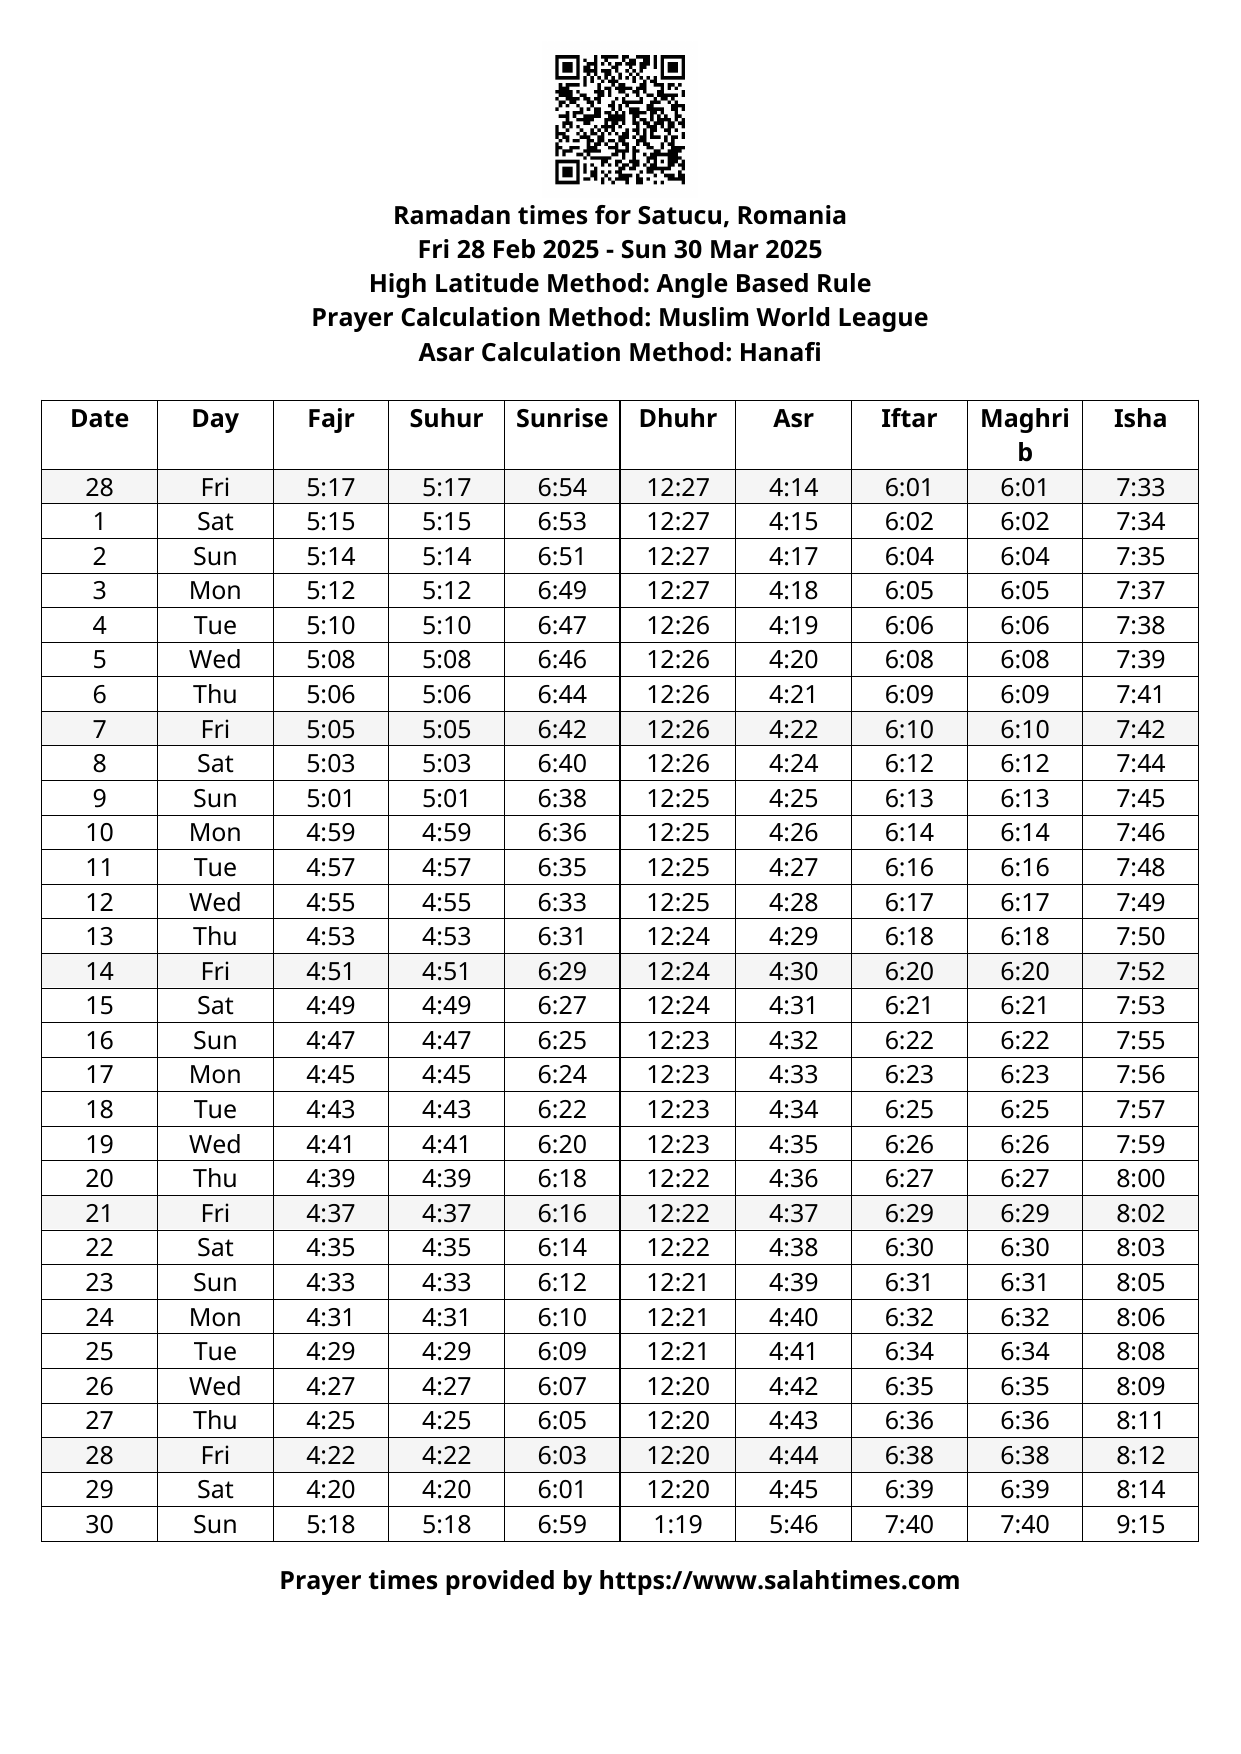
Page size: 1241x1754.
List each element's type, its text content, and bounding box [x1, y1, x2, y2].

table_cell 6:22 [968, 1023, 1082, 1057]
table_cell 4:25 [274, 1404, 388, 1437]
table_header Suhur [389, 401, 504, 469]
table_cell 6:23 [852, 1058, 967, 1091]
table_cell 6:49 [505, 574, 619, 607]
table_cell 7 [42, 712, 157, 745]
table_cell 4:31 [274, 1300, 388, 1333]
table_header Isha [1083, 401, 1198, 469]
table_cell 6:36 [505, 816, 619, 849]
table_cell 7:52 [1083, 954, 1198, 987]
table_cell 6 [42, 677, 157, 711]
table_cell 12:26 [621, 746, 735, 780]
table_cell 9 [42, 781, 157, 814]
table_cell 6:29 [968, 1196, 1082, 1229]
table_cell 4:49 [274, 989, 388, 1022]
table_cell 4:33 [736, 1058, 851, 1091]
table_cell 4:27 [389, 1369, 504, 1402]
table_cell 8 [42, 746, 157, 780]
table_cell 6:18 [968, 919, 1082, 953]
table_cell 4:47 [389, 1023, 504, 1057]
table_cell 6:29 [505, 954, 619, 987]
table_cell 1:19 [621, 1507, 735, 1541]
table_cell 4:37 [389, 1196, 504, 1229]
table_cell 8:12 [1083, 1438, 1198, 1472]
table_cell 4:34 [736, 1092, 851, 1126]
table_cell 4:33 [274, 1265, 388, 1299]
table_cell 4:35 [274, 1231, 388, 1264]
table_cell 8:14 [1083, 1473, 1198, 1506]
table_cell Thu [158, 677, 273, 711]
table_cell 4:39 [389, 1161, 504, 1195]
table_cell 6:01 [852, 470, 967, 503]
table_cell 7:48 [1083, 850, 1198, 884]
table_cell Sun [158, 781, 273, 814]
table_cell 6:31 [852, 1265, 967, 1299]
table_cell 6:16 [968, 850, 1082, 884]
table_cell 6:27 [505, 989, 619, 1022]
table_cell Mon [158, 574, 273, 607]
table_cell 4:37 [736, 1196, 851, 1229]
table_cell 5:06 [389, 677, 504, 711]
table_cell 6:12 [968, 746, 1082, 780]
table_cell 4:25 [389, 1404, 504, 1437]
table_cell 6:34 [968, 1334, 1082, 1368]
table_cell 5:03 [389, 746, 504, 780]
table_cell 4:27 [274, 1369, 388, 1402]
table_cell 10 [42, 816, 157, 849]
table_cell 5:08 [274, 643, 388, 676]
table_cell Sat [158, 1231, 273, 1264]
table_cell Tue [158, 608, 273, 642]
table_cell 6:13 [852, 781, 967, 814]
table_cell 6:02 [852, 504, 967, 538]
table_cell 6:20 [968, 954, 1082, 987]
table_cell 5:08 [389, 643, 504, 676]
table_cell 6:18 [852, 919, 967, 953]
table_cell Sun [158, 1507, 273, 1541]
table_cell 6:20 [852, 954, 967, 987]
table_cell 11 [42, 850, 157, 884]
table_cell 12:26 [621, 677, 735, 711]
table_cell 4:27 [736, 850, 851, 884]
text Prayer times provided by https://www.salahtimes.com [42, 1563, 1198, 1597]
table_cell 4 [42, 608, 157, 642]
table_cell 4:51 [389, 954, 504, 987]
table_cell 7:37 [1083, 574, 1198, 607]
table_cell 6:32 [852, 1300, 967, 1333]
table_cell 12:21 [621, 1334, 735, 1368]
table_cell 12:25 [621, 885, 735, 918]
table_cell 12:22 [621, 1231, 735, 1264]
table_cell 6:42 [505, 712, 619, 745]
table_cell 7:55 [1083, 1023, 1198, 1057]
table_cell 4:43 [736, 1404, 851, 1437]
table_cell Sun [158, 539, 273, 572]
table_cell 4:15 [736, 504, 851, 538]
table_cell 12:27 [621, 539, 735, 572]
table_cell 6:05 [852, 574, 967, 607]
table_cell 7:59 [1083, 1127, 1198, 1160]
table_cell Wed [158, 885, 273, 918]
table_cell 6:31 [968, 1265, 1082, 1299]
table_cell 4:14 [736, 470, 851, 503]
table_cell 4:22 [389, 1438, 504, 1472]
text High Latitude Method: Angle Based Rule [42, 266, 1198, 300]
table_cell 6:53 [505, 504, 619, 538]
table_cell 4:47 [274, 1023, 388, 1057]
table_cell 8:06 [1083, 1300, 1198, 1333]
table_cell 12:27 [621, 504, 735, 538]
table_cell 15 [42, 989, 157, 1022]
table_cell 4:33 [389, 1265, 504, 1299]
table_cell 4:20 [274, 1473, 388, 1506]
table_cell 6:36 [968, 1404, 1082, 1437]
table_cell 6:32 [968, 1300, 1082, 1333]
table_cell Thu [158, 1161, 273, 1195]
table_cell 6:29 [852, 1196, 967, 1229]
table_cell 4:28 [736, 885, 851, 918]
table_cell 6:26 [852, 1127, 967, 1160]
table_cell 12:26 [621, 712, 735, 745]
table_cell 4:45 [389, 1058, 504, 1091]
table_header Maghrib [968, 401, 1082, 469]
table_cell 12:23 [621, 1092, 735, 1126]
table_cell 6:51 [505, 539, 619, 572]
table_cell 7:49 [1083, 885, 1198, 918]
table_cell 6:01 [505, 1473, 619, 1506]
table_cell 4:29 [736, 919, 851, 953]
table_cell 17 [42, 1058, 157, 1091]
table_cell 16 [42, 1023, 157, 1057]
table_cell Thu [158, 1404, 273, 1437]
table_cell Fri [158, 1196, 273, 1229]
table_cell 6:02 [968, 504, 1082, 538]
table_cell 6:38 [968, 1438, 1082, 1472]
table_cell 6:39 [968, 1473, 1082, 1506]
table_header Fajr [274, 401, 388, 469]
table_cell 12:24 [621, 954, 735, 987]
table_cell 4:35 [389, 1231, 504, 1264]
table_cell Mon [158, 816, 273, 849]
table_cell 4:36 [736, 1161, 851, 1195]
table_cell 6:22 [505, 1092, 619, 1126]
table_cell 5:14 [389, 539, 504, 572]
table_cell 4:40 [736, 1300, 851, 1333]
table_cell 8:05 [1083, 1265, 1198, 1299]
table_cell 6:16 [852, 850, 967, 884]
table_cell 6:07 [505, 1369, 619, 1402]
table_cell 22 [42, 1231, 157, 1264]
table_cell 6:17 [852, 885, 967, 918]
table_cell 12:24 [621, 989, 735, 1022]
table_cell 12:25 [621, 781, 735, 814]
table_cell 6:38 [505, 781, 619, 814]
table_cell 6:44 [505, 677, 619, 711]
table_cell 4:37 [274, 1196, 388, 1229]
table_header Iftar [852, 401, 967, 469]
table_cell 3 [42, 574, 157, 607]
table_cell 5:05 [389, 712, 504, 745]
table_cell 6:10 [968, 712, 1082, 745]
table_cell 7:41 [1083, 677, 1198, 711]
table_cell Fri [158, 470, 273, 503]
table_cell 9:15 [1083, 1507, 1198, 1541]
table_cell 5:06 [274, 677, 388, 711]
table_cell 4:55 [274, 885, 388, 918]
table_cell 8:03 [1083, 1231, 1198, 1264]
table_cell Tue [158, 1092, 273, 1126]
table_cell 4:51 [274, 954, 388, 987]
table_cell 5 [42, 643, 157, 676]
table_cell 5:18 [274, 1507, 388, 1541]
table_cell 5:17 [274, 470, 388, 503]
table_cell 4:30 [736, 954, 851, 987]
table_cell 7:56 [1083, 1058, 1198, 1091]
table_cell 7:33 [1083, 470, 1198, 503]
table_cell Sun [158, 1023, 273, 1057]
table_cell 7:57 [1083, 1092, 1198, 1126]
table_cell 12:21 [621, 1265, 735, 1299]
table_cell 4:26 [736, 816, 851, 849]
table_cell Fri [158, 712, 273, 745]
table_cell 4:41 [389, 1127, 504, 1160]
table_cell 6:21 [852, 989, 967, 1022]
table_cell 12:20 [621, 1369, 735, 1402]
table_cell 12:24 [621, 919, 735, 953]
table_cell 6:25 [968, 1092, 1082, 1126]
table_cell 6:10 [852, 712, 967, 745]
table_cell 4:42 [736, 1369, 851, 1402]
table_cell 13 [42, 919, 157, 953]
table_cell 6:46 [505, 643, 619, 676]
table_cell 12:20 [621, 1473, 735, 1506]
table_cell 4:22 [274, 1438, 388, 1472]
table_cell 7:50 [1083, 919, 1198, 953]
table_cell 4:44 [736, 1438, 851, 1472]
table_cell 29 [42, 1473, 157, 1506]
table_cell 4:53 [389, 919, 504, 953]
table_cell 7:53 [1083, 989, 1198, 1022]
table_cell 6:25 [505, 1023, 619, 1057]
table_cell 4:20 [736, 643, 851, 676]
table_cell 6:05 [505, 1404, 619, 1437]
table_cell Sat [158, 989, 273, 1022]
table_cell 6:27 [968, 1161, 1082, 1195]
table_cell 4:22 [736, 712, 851, 745]
table_cell 7:40 [852, 1507, 967, 1541]
text Ramadan times for Satucu, Romania [42, 198, 1198, 232]
table_cell Fri [158, 954, 273, 987]
table_header Day [158, 401, 273, 469]
table_cell Sat [158, 1473, 273, 1506]
table_cell Sat [158, 504, 273, 538]
table_cell 6:20 [505, 1127, 619, 1160]
table_cell 5:03 [274, 746, 388, 780]
table_cell 12:23 [621, 1058, 735, 1091]
table_cell 7:42 [1083, 712, 1198, 745]
table_cell 4:18 [736, 574, 851, 607]
table_cell 12:26 [621, 643, 735, 676]
table_cell 6:06 [852, 608, 967, 642]
table_header Sunrise [505, 401, 619, 469]
table_cell 4:39 [736, 1265, 851, 1299]
table_cell 5:12 [274, 574, 388, 607]
table_cell 7:38 [1083, 608, 1198, 642]
table_cell 6:12 [505, 1265, 619, 1299]
table_cell 6:06 [968, 608, 1082, 642]
table_cell 8:09 [1083, 1369, 1198, 1402]
table_cell 12:26 [621, 608, 735, 642]
table_cell 5:10 [274, 608, 388, 642]
table_cell Thu [158, 919, 273, 953]
table_cell 4:20 [389, 1473, 504, 1506]
table_cell 5:18 [389, 1507, 504, 1541]
table_cell 12 [42, 885, 157, 918]
table_cell 24 [42, 1300, 157, 1333]
table_cell 4:17 [736, 539, 851, 572]
table_cell 6:22 [852, 1023, 967, 1057]
table_cell 4:25 [736, 781, 851, 814]
text Asar Calculation Method: Hanafi [42, 334, 1198, 368]
table_cell 12:23 [621, 1023, 735, 1057]
table_cell 6:09 [505, 1334, 619, 1368]
table_cell 4:19 [736, 608, 851, 642]
table_cell 7:44 [1083, 746, 1198, 780]
table_cell 19 [42, 1127, 157, 1160]
table_cell 23 [42, 1265, 157, 1299]
table_cell 7:46 [1083, 816, 1198, 849]
text Prayer Calculation Method: Muslim World League [42, 300, 1198, 334]
table_cell 4:31 [736, 989, 851, 1022]
table_cell 20 [42, 1161, 157, 1195]
table_cell 12:23 [621, 1127, 735, 1160]
table_cell Mon [158, 1058, 273, 1091]
table_cell 4:45 [274, 1058, 388, 1091]
table_cell 4:35 [736, 1127, 851, 1160]
table_cell 6:24 [505, 1058, 619, 1091]
table_cell 6:04 [852, 539, 967, 572]
table_cell 6:27 [852, 1161, 967, 1195]
table_cell 6:30 [968, 1231, 1082, 1264]
table_cell 6:08 [968, 643, 1082, 676]
table_cell 4:29 [389, 1334, 504, 1368]
table_cell 6:33 [505, 885, 619, 918]
table_cell 6:12 [852, 746, 967, 780]
table_cell 6:13 [968, 781, 1082, 814]
table_cell 4:43 [274, 1092, 388, 1126]
table_cell 7:39 [1083, 643, 1198, 676]
table_cell 6:35 [505, 850, 619, 884]
table_cell 4:57 [389, 850, 504, 884]
table_cell 8:08 [1083, 1334, 1198, 1368]
table_cell 6:36 [852, 1404, 967, 1437]
table_cell 21 [42, 1196, 157, 1229]
table_cell 5:12 [389, 574, 504, 607]
table_cell 4:38 [736, 1231, 851, 1264]
table_cell 4:21 [736, 677, 851, 711]
table_cell 12:22 [621, 1161, 735, 1195]
table_cell 4:57 [274, 850, 388, 884]
table_cell 6:18 [505, 1161, 619, 1195]
table_cell 5:15 [389, 504, 504, 538]
table_cell 6:16 [505, 1196, 619, 1229]
table_cell 12:20 [621, 1438, 735, 1472]
table_cell 6:01 [968, 470, 1082, 503]
table_cell 6:31 [505, 919, 619, 953]
table_cell 6:14 [505, 1231, 619, 1264]
picture [542, 41, 699, 198]
table_cell 28 [42, 470, 157, 503]
table_cell 7:34 [1083, 504, 1198, 538]
table_cell 5:15 [274, 504, 388, 538]
table_cell 4:49 [389, 989, 504, 1022]
table_cell Tue [158, 1334, 273, 1368]
table_cell 6:25 [852, 1092, 967, 1126]
table_cell 12:25 [621, 850, 735, 884]
table_cell 4:59 [389, 816, 504, 849]
table_cell Mon [158, 1300, 273, 1333]
table_cell 6:09 [968, 677, 1082, 711]
table_cell 6:10 [505, 1300, 619, 1333]
table_cell 4:41 [274, 1127, 388, 1160]
table_cell 18 [42, 1092, 157, 1126]
table_cell 6:05 [968, 574, 1082, 607]
table_cell 6:38 [852, 1438, 967, 1472]
table_cell 14 [42, 954, 157, 987]
table_cell 5:05 [274, 712, 388, 745]
table_cell 7:40 [968, 1507, 1082, 1541]
table_cell 8:00 [1083, 1161, 1198, 1195]
table_cell 6:21 [968, 989, 1082, 1022]
table_cell Sun [158, 1265, 273, 1299]
table_cell 12:27 [621, 470, 735, 503]
table_header Dhuhr [621, 401, 735, 469]
table_cell 4:41 [736, 1334, 851, 1368]
table_cell Wed [158, 643, 273, 676]
table_cell 5:10 [389, 608, 504, 642]
table_cell 6:03 [505, 1438, 619, 1472]
table_cell 30 [42, 1507, 157, 1541]
table_cell 8:02 [1083, 1196, 1198, 1229]
table_cell 6:30 [852, 1231, 967, 1264]
table_cell 12:27 [621, 574, 735, 607]
table_cell 12:20 [621, 1404, 735, 1437]
table_cell 4:24 [736, 746, 851, 780]
table_cell 6:17 [968, 885, 1082, 918]
table_cell 4:32 [736, 1023, 851, 1057]
table_cell 2 [42, 539, 157, 572]
table_cell 6:39 [852, 1473, 967, 1506]
table_cell 5:14 [274, 539, 388, 572]
table_cell 6:40 [505, 746, 619, 780]
table_cell 8:11 [1083, 1404, 1198, 1437]
table_cell 6:26 [968, 1127, 1082, 1160]
table_cell 6:59 [505, 1507, 619, 1541]
table_cell 4:31 [389, 1300, 504, 1333]
table_cell 12:21 [621, 1300, 735, 1333]
table_cell 6:47 [505, 608, 619, 642]
table_cell Wed [158, 1127, 273, 1160]
table_cell 6:23 [968, 1058, 1082, 1091]
table_cell 5:17 [389, 470, 504, 503]
table_cell 6:04 [968, 539, 1082, 572]
table_cell 6:35 [968, 1369, 1082, 1402]
table_cell 6:35 [852, 1369, 967, 1402]
table_cell 6:54 [505, 470, 619, 503]
table_cell 5:01 [274, 781, 388, 814]
text Fri 28 Feb 2025 - Sun 30 Mar 2025 [42, 232, 1198, 266]
table_cell 6:14 [852, 816, 967, 849]
table_cell 4:53 [274, 919, 388, 953]
table_header Date [42, 401, 157, 469]
table_cell Fri [158, 1438, 273, 1472]
table_cell 27 [42, 1404, 157, 1437]
table_cell 1 [42, 504, 157, 538]
table_cell 6:09 [852, 677, 967, 711]
table_cell 5:01 [389, 781, 504, 814]
table_cell Tue [158, 850, 273, 884]
table_cell 25 [42, 1334, 157, 1368]
table_cell 4:29 [274, 1334, 388, 1368]
table_cell 6:14 [968, 816, 1082, 849]
table_cell 4:55 [389, 885, 504, 918]
table_cell 6:34 [852, 1334, 967, 1368]
table_cell 7:35 [1083, 539, 1198, 572]
table_header Asr [736, 401, 851, 469]
table_cell 4:45 [736, 1473, 851, 1506]
table_cell 12:22 [621, 1196, 735, 1229]
table_cell 7:45 [1083, 781, 1198, 814]
table_cell 4:59 [274, 816, 388, 849]
table_cell 12:25 [621, 816, 735, 849]
table_cell 5:46 [736, 1507, 851, 1541]
table_cell 4:39 [274, 1161, 388, 1195]
table_cell Sat [158, 746, 273, 780]
table_cell Wed [158, 1369, 273, 1402]
table_cell 26 [42, 1369, 157, 1402]
table_cell 4:43 [389, 1092, 504, 1126]
table_cell 28 [42, 1438, 157, 1472]
table_cell 6:08 [852, 643, 967, 676]
